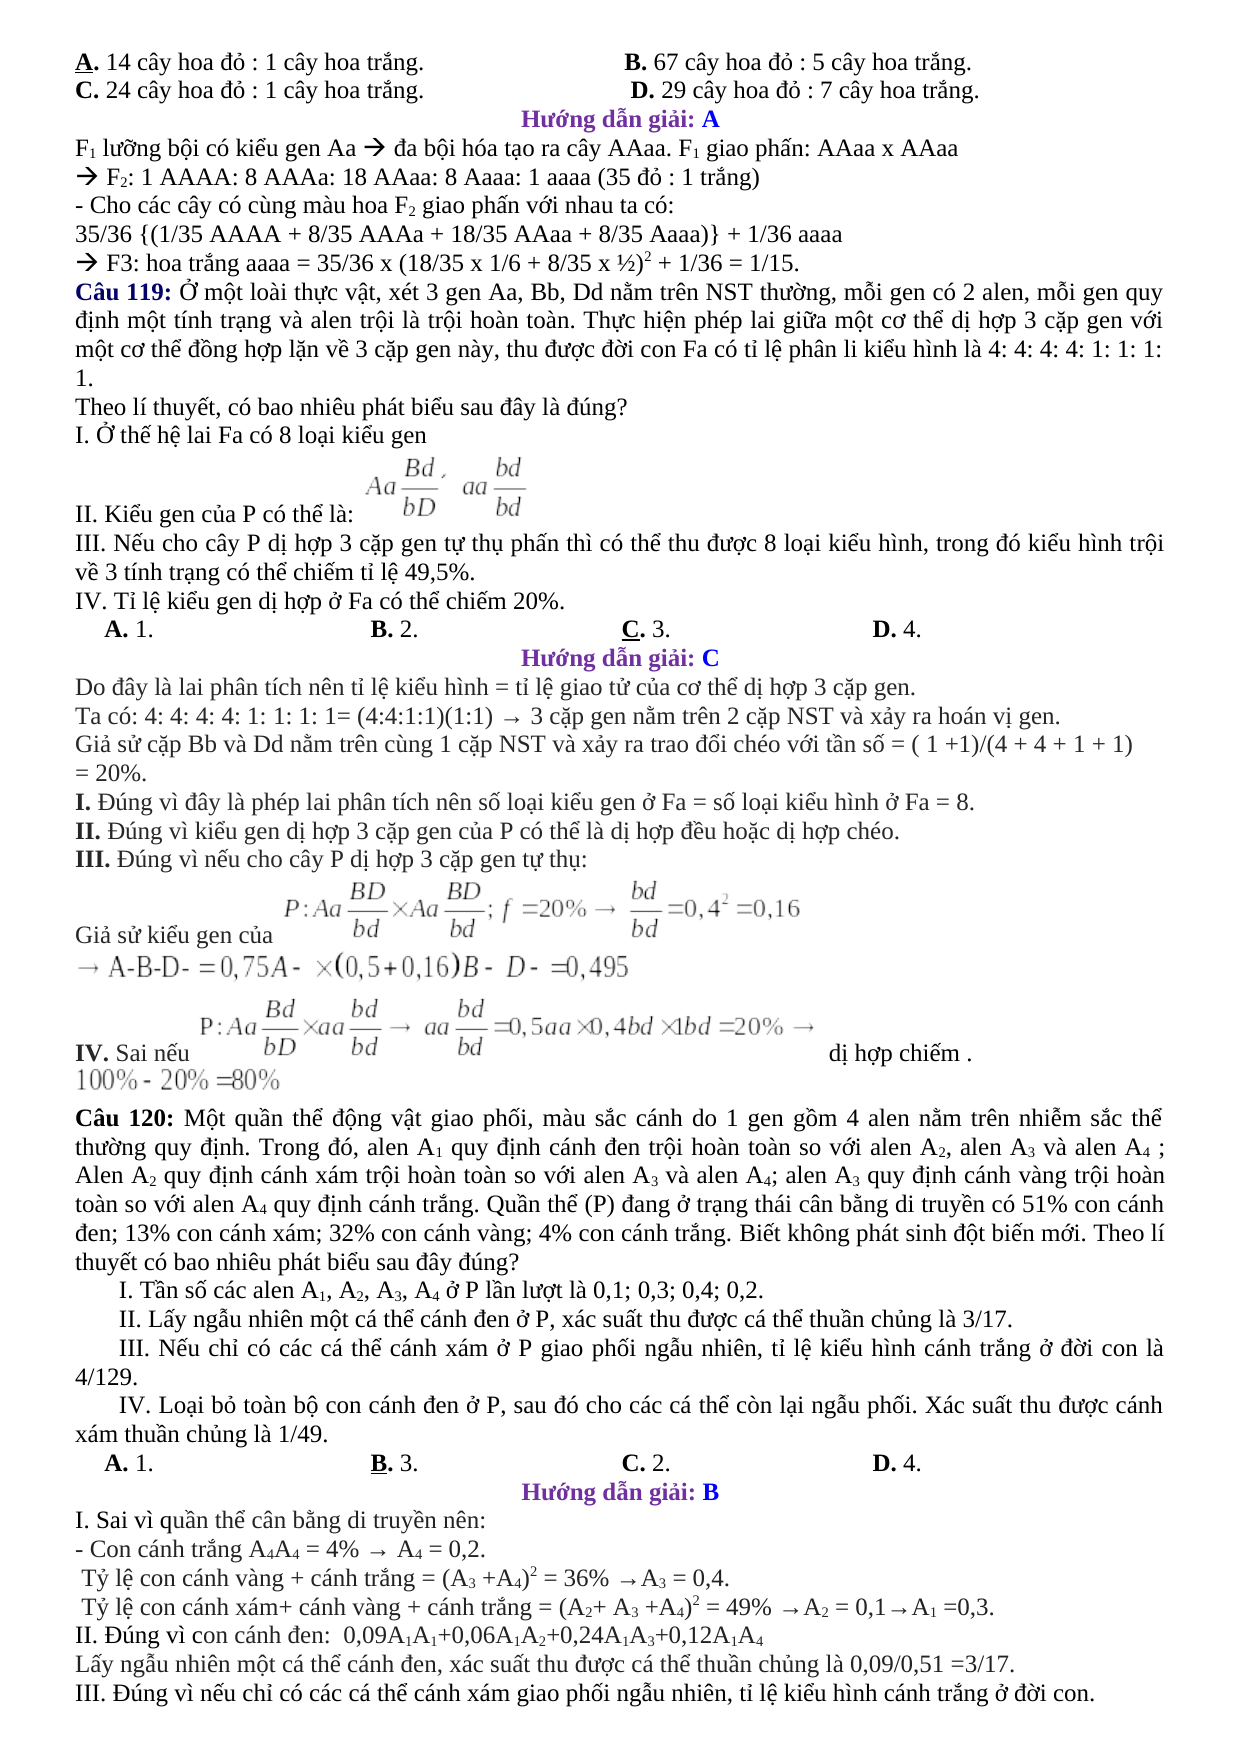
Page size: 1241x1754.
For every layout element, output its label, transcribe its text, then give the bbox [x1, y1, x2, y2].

text Theo lí thuyết, có bao nhiêu phát biểu sau đây là đúng? [75, 392, 1165, 421]
text F1 lưỡng bội có kiểu gen Aa đa bội hóa tạo ra cây AAaa. F1 giao phấn: AAaa x AAaa [75, 133, 1165, 162]
text IV. Sai nếu dị hợp chiếm . [75, 991, 1165, 1103]
text Câu 119: Ở một loài thực vật, xét 3 gen Aa, Bb, Dd nằm trên NST thường, mỗi gen có 2 alen, mỗi gen quy định một tính trạng và alen trội là trội hoàn toàn. Thực hiện phép lai giữa một cơ thể dị hợp 3 cặp gen với một cơ thể đồng hợp lặn về 3 cặp gen này, thu được đời con Fa có tỉ lệ phân li kiểu hình là 4: 4: 4: 4: 1: 1: 1: 1. [75, 277, 1165, 392]
text F2: 1 AAAA: 8 AAAa: 18 AAaa: 8 Aaaa: 1 aaaa (35 đỏ : 1 trắng) [75, 162, 1165, 191]
text Hướng dẫn giải: C [75, 643, 1165, 672]
text I. Ở thế hệ lai Fa có 8 loại kiểu gen [75, 421, 1165, 449]
text C. 24 cây hoa đỏ : 1 cây hoa trắng. D. 29 cây hoa đỏ : 7 cây hoa trắng. [75, 76, 1165, 104]
text I. Sai vì quần thể cân bằng di truyền nên: [75, 1505, 1165, 1534]
text II. Kiểu gen của P có thể là: [75, 449, 1165, 528]
text Do đây là lai phân tích nên tỉ lệ kiểu hình = tỉ lệ giao tử của cơ thể dị hợp 3 cặp gen. [75, 672, 1165, 701]
text - Cho các cây có cùng màu hoa F2 giao phấn với nhau ta có: [75, 191, 1165, 219]
text II. Lấy ngẫu nhiên một cá thể cánh đen ở P, xác suất thu được cá thể thuần chủng là 3/17. [75, 1304, 1165, 1333]
text = 20%. [75, 758, 1165, 787]
text - Con cánh trắng A4A4 = 4% → A4 = 0,2. [75, 1534, 1165, 1563]
text Giả sử kiểu gen của [75, 873, 1165, 949]
text I. Đúng vì đây là phép lai phân tích nên số loại kiểu gen ở Fa = số loại kiểu hình ở Fa = 8. [75, 787, 1165, 816]
text F3: hoa trắng aaaa = 35/36 x (18/35 x 1/6 + 8/35 x ½)2 + 1/36 = 1/15. [75, 248, 1165, 277]
text III. Đúng vì nếu chỉ có các cá thể cánh xám giao phối ngẫu nhiên, tỉ lệ kiểu hình cánh trắng ở đời con. [75, 1678, 1165, 1707]
text IV. Tỉ lệ kiểu gen dị hợp ở Fa có thể chiếm 20%. [75, 586, 1165, 614]
text A. 1. B. 2. C. 3. D. 4. [75, 614, 1165, 643]
text Hướng dẫn giải: B [75, 1477, 1165, 1505]
text II. Đúng vì con cánh đen: 0,09A1A1+0,06A1A2+0,24A1A3+0,12A1A4 [75, 1620, 1165, 1649]
text Tỷ lệ con cánh xám+ cánh vàng + cánh trắng = (A2+ A3 +A4)2 = 49% →A2 = 0,1→A1 =0,3. [75, 1592, 1165, 1620]
text 35/36 {(1/35 AAAA + 8/35 AAAa + 18/35 AAaa + 8/35 Aaaa)} + 1/36 aaaa [75, 219, 1165, 248]
text A. 14 cây hoa đỏ : 1 cây hoa trắng. B. 67 cây hoa đỏ : 5 cây hoa trắng. [75, 47, 1165, 76]
text Giả sử cặp Bb và Dd nằm trên cùng 1 cặp NST và xảy ra trao đổi chéo với tần số = ( 1 +1)/(4 + 4 + 1 + 1) [75, 729, 1165, 758]
text III. Nếu chỉ có các cá thể cánh xám ở P giao phối ngẫu nhiên, tỉ lệ kiểu hình cánh trắng ở đời con là 4/129. [75, 1333, 1165, 1390]
text Ta có: 4: 4: 4: 4: 1: 1: 1: 1= (4:4:1:1)(1:1) → 3 cặp gen nằm trên 2 cặp NST và xảy ra hoán vị gen. [75, 701, 1165, 729]
text III. Nếu cho cây P dị hợp 3 cặp gen tự thụ phấn thì có thể thu được 8 loại kiểu hình, trong đó kiểu hình trội về 3 tính trạng có thể chiếm tỉ lệ 49,5%. [75, 528, 1165, 586]
text Lấy ngẫu nhiên một cá thể cánh đen, xác suất thu được cá thể thuần chủng là 0,09/0,51 =3/17. [75, 1649, 1165, 1678]
text Câu 120: Một quần thể động vật giao phối, màu sắc cánh do 1 gen gồm 4 alen nằm trên nhiễm sắc thể thường quy định. Trong đó, alen A1 quy định cánh đen trội hoàn toàn so với alen A2, alen A3 và alen A4 ; Alen A2 quy định cánh xám trội hoàn toàn so với alen A3 và alen A4; alen A3 quy định cánh vàng trội hoàn toàn so với alen A4 quy định cánh trắng. Quần thể (P) đang ở trạng thái cân bằng di truyền có 51% con cánh đen; 13% con cánh xám; 32% con cánh vàng; 4% con cánh trắng. Biết không phát sinh đột biến mới. Theo lí thuyết có bao nhiêu phát biểu sau đây đúng? [75, 1103, 1165, 1275]
text Tỷ lệ con cánh vàng + cánh trắng = (A3 +A4)2 = 36% →A3 = 0,4. [75, 1563, 1165, 1592]
text IV. Loại bỏ toàn bộ con cánh đen ở P, sau đó cho các cá thể còn lại ngẫu phối. Xác suất thu được cánh xám thuần chủng là 1/49. [75, 1390, 1165, 1448]
text II. Đúng vì kiểu gen dị hợp 3 cặp gen của P có thể là dị hợp đều hoặc dị hợp chéo. [75, 816, 1165, 844]
text I. Tần số các alen A1, A2, A3, A4 ở P lần lượt là 0,1; 0,3; 0,4; 0,2. [75, 1275, 1165, 1304]
text III. Đúng vì nếu cho cây P dị hợp 3 cặp gen tự thụ: [75, 844, 1165, 873]
text Hướng dẫn giải: A [75, 104, 1165, 133]
text A. 1. B. 3. C. 2. D. 4. [75, 1448, 1165, 1477]
